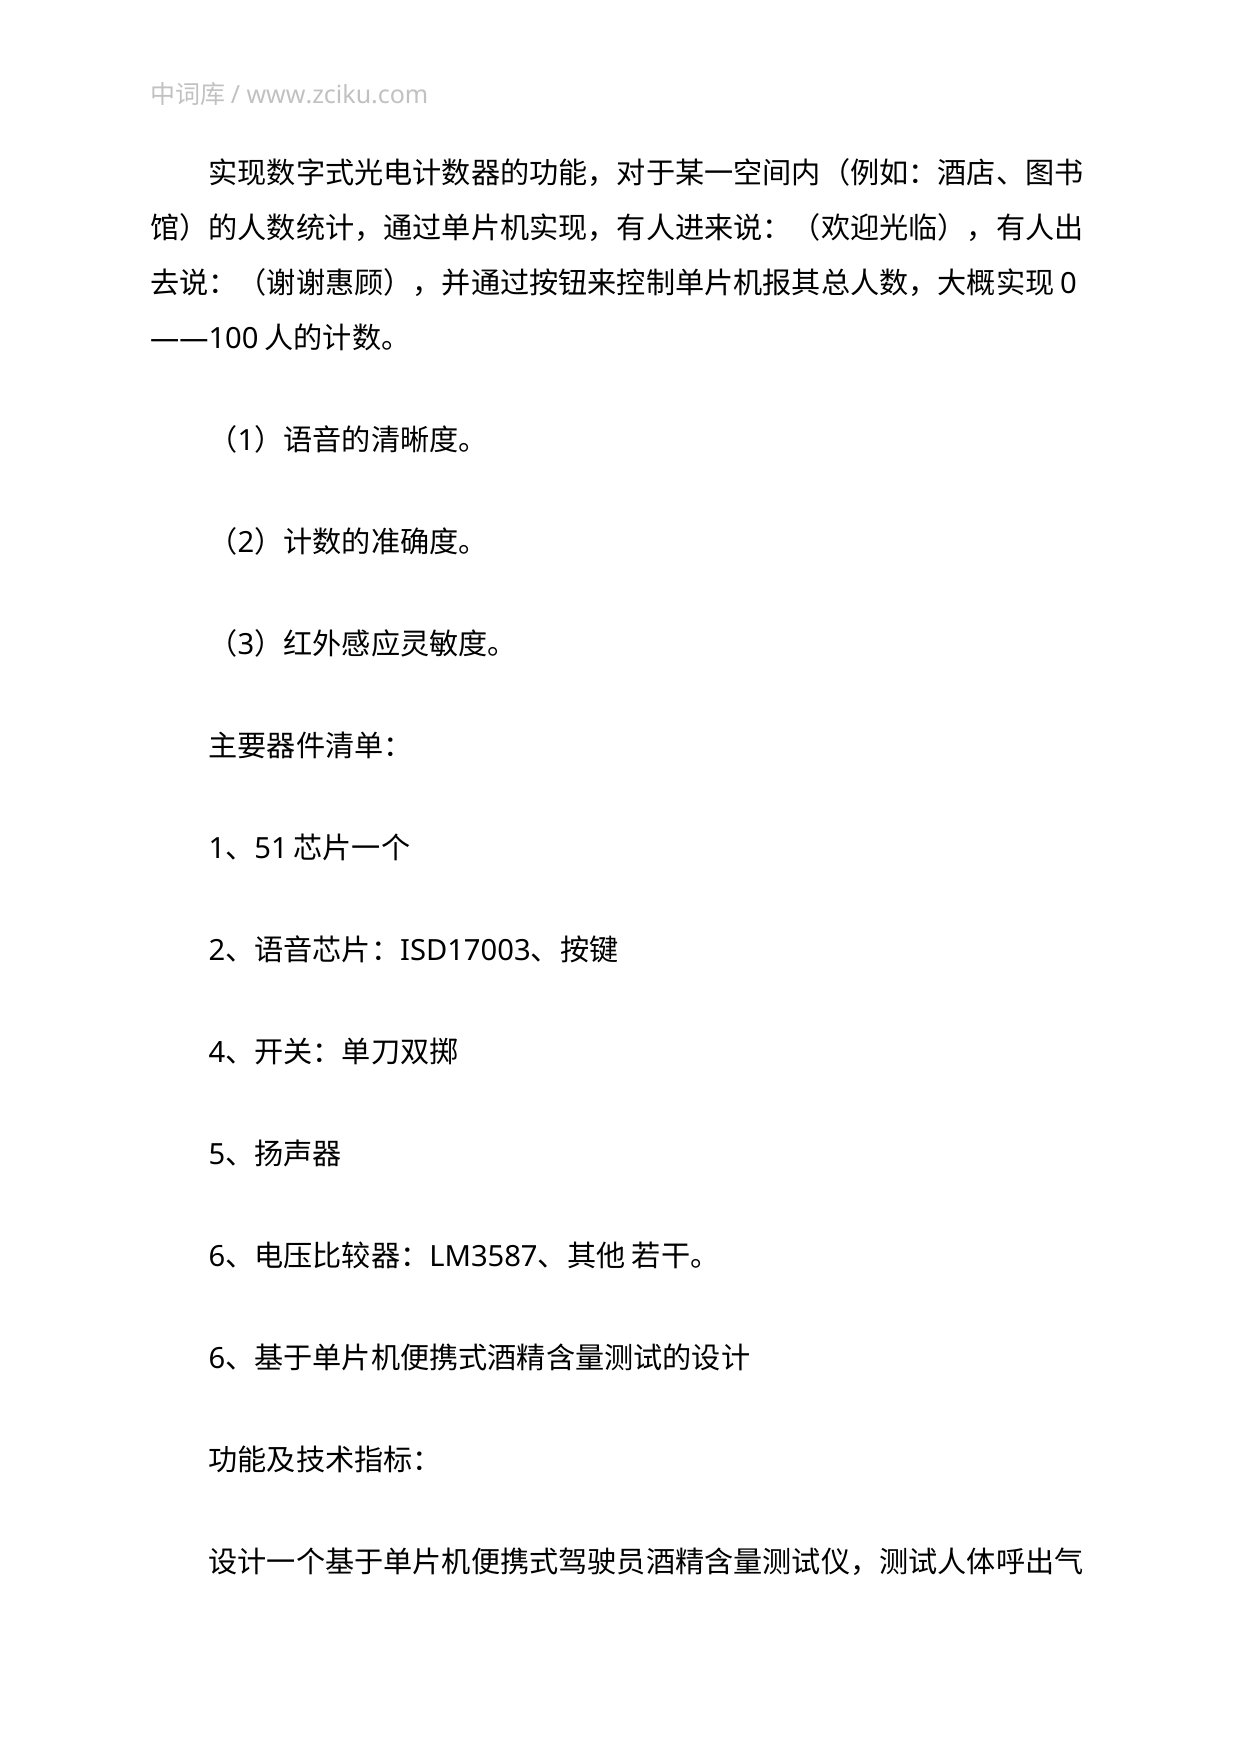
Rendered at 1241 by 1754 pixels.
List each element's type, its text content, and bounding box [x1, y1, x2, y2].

text 1、51芯片一个 [150, 824, 1090, 867]
text 功能及技术指标： [150, 1436, 1090, 1479]
text （2）计数的准确度。 [150, 519, 1090, 561]
text 6、基于单片机便携式酒精含量测试的设计 [150, 1334, 1090, 1377]
text 4、开关：单刀双掷 [150, 1028, 1090, 1071]
text （3）红外感应灵敏度。 [150, 621, 1090, 663]
text 主要器件清单： [150, 723, 1090, 765]
text 实现数字式光电计数器的功能，对于某一空间内（例如：酒店、图书馆）的人数统计，通过单片机实现，有人进来说：（欢迎光临），有人出去说：（谢谢惠顾），并通过按钮来控制单片机报其总人数，大概实现0——100人的计数。 [150, 150, 1090, 357]
text 2、语音芯片：ISD17003、按键 [150, 926, 1090, 969]
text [150, 1538, 1090, 1580]
text （1）语音的清晰度。 [150, 417, 1090, 459]
text 5、扬声器 [150, 1130, 1090, 1173]
text 6、电压比较器：LM3587、其他 若干。 [150, 1232, 1090, 1275]
